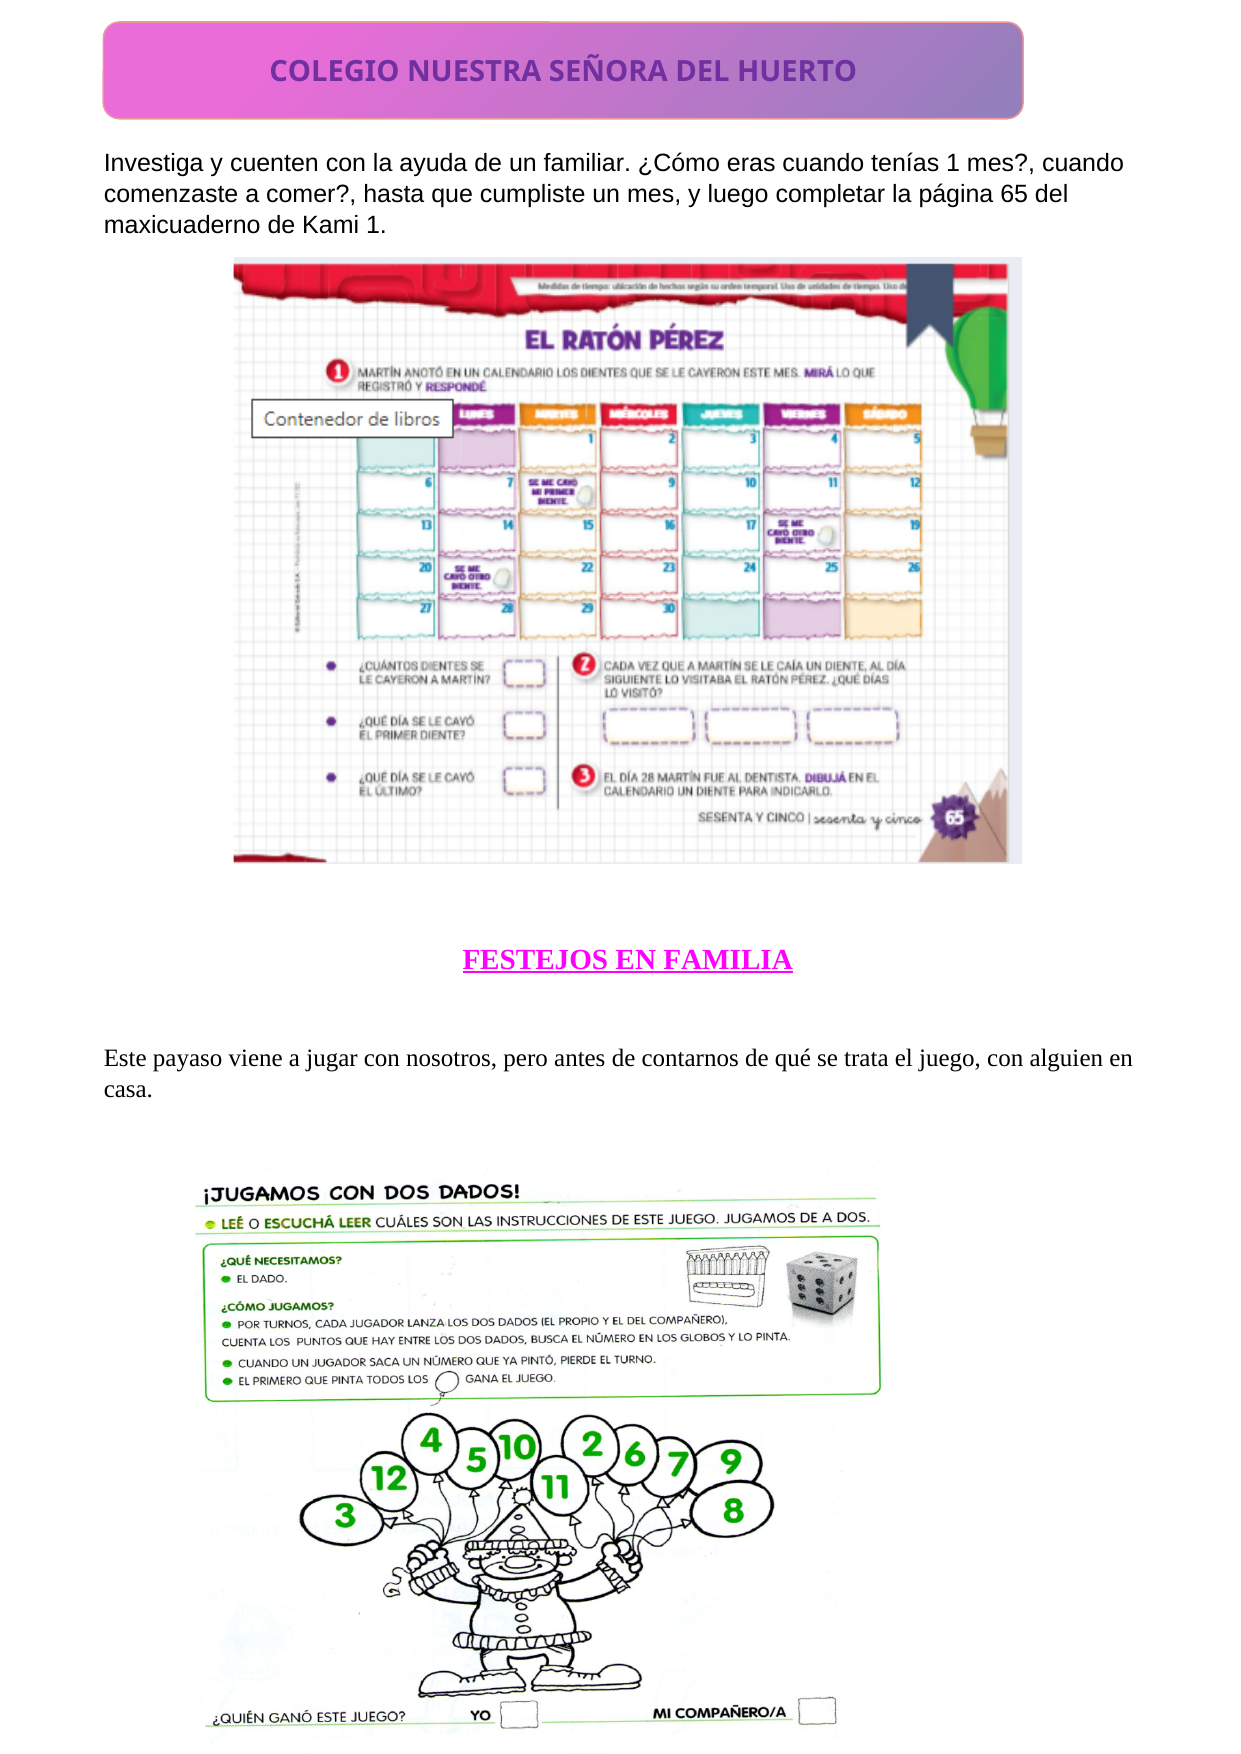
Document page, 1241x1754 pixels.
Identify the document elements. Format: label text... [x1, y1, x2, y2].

picture [233, 257, 1022, 864]
text Investiga y cuenten con la ayuda de un familiar. ¿Cómo eras cuando tenías 1 mes?, cuando comenzaste a comer?, hasta que cumpliste un mes, y luego completar la página 65 del maxicuaderno de Kami 1. [103, 148, 1152, 238]
text FESTEJOS EN FAMILIA [103, 942, 1152, 976]
text Este payaso viene a jugar con nosotros, pero antes de contarnos de qué se trata el juego, con alguien en casa. [103, 1043, 1152, 1103]
picture [178, 1165, 898, 1754]
